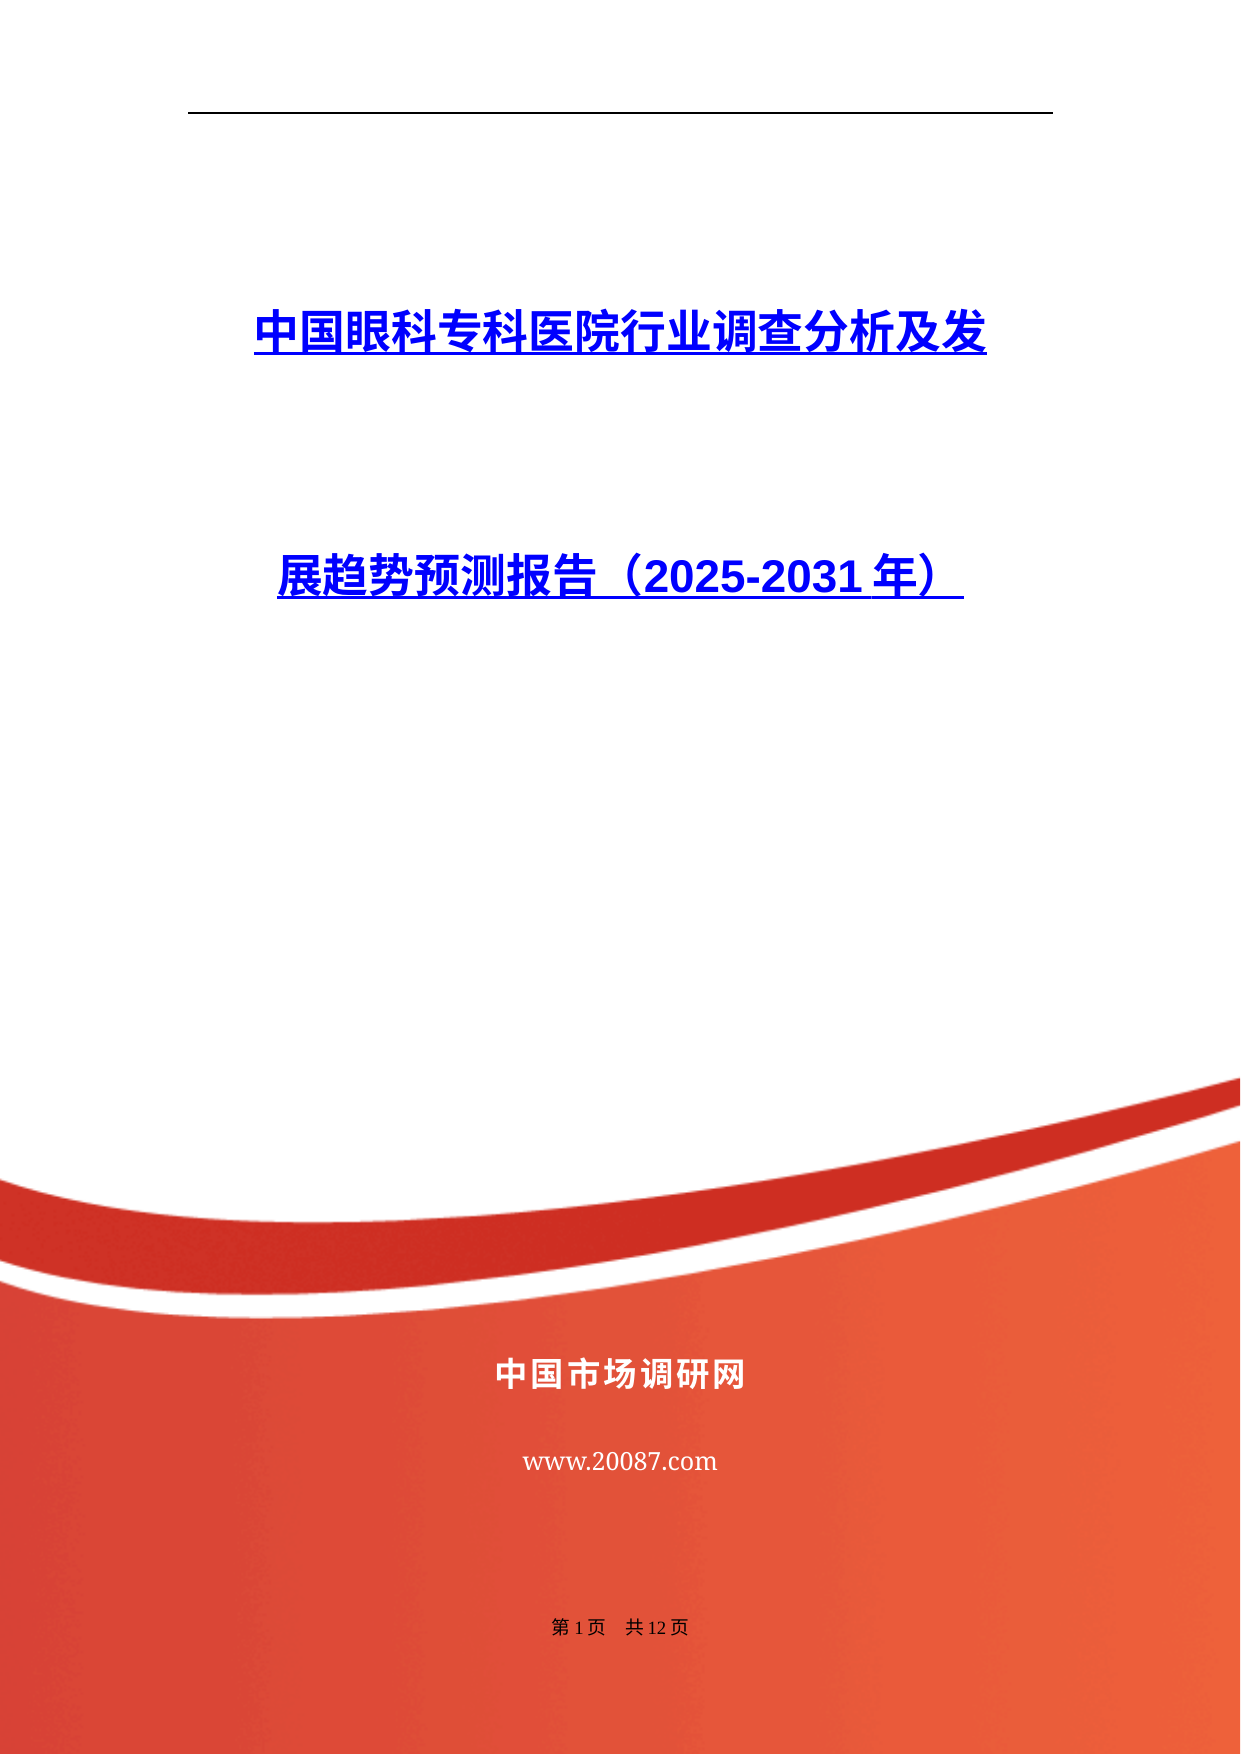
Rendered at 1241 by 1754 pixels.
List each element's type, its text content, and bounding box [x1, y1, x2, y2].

text www.20087.com [187, 1428, 1053, 1493]
table_header 中国眼科专科医院行业调查分析及发展趋势预测报告（2025-2031年） [188, 207, 1053, 773]
subtitle 中国市场调研网 [187, 1339, 1053, 1404]
picture [0, 1006, 1241, 1754]
